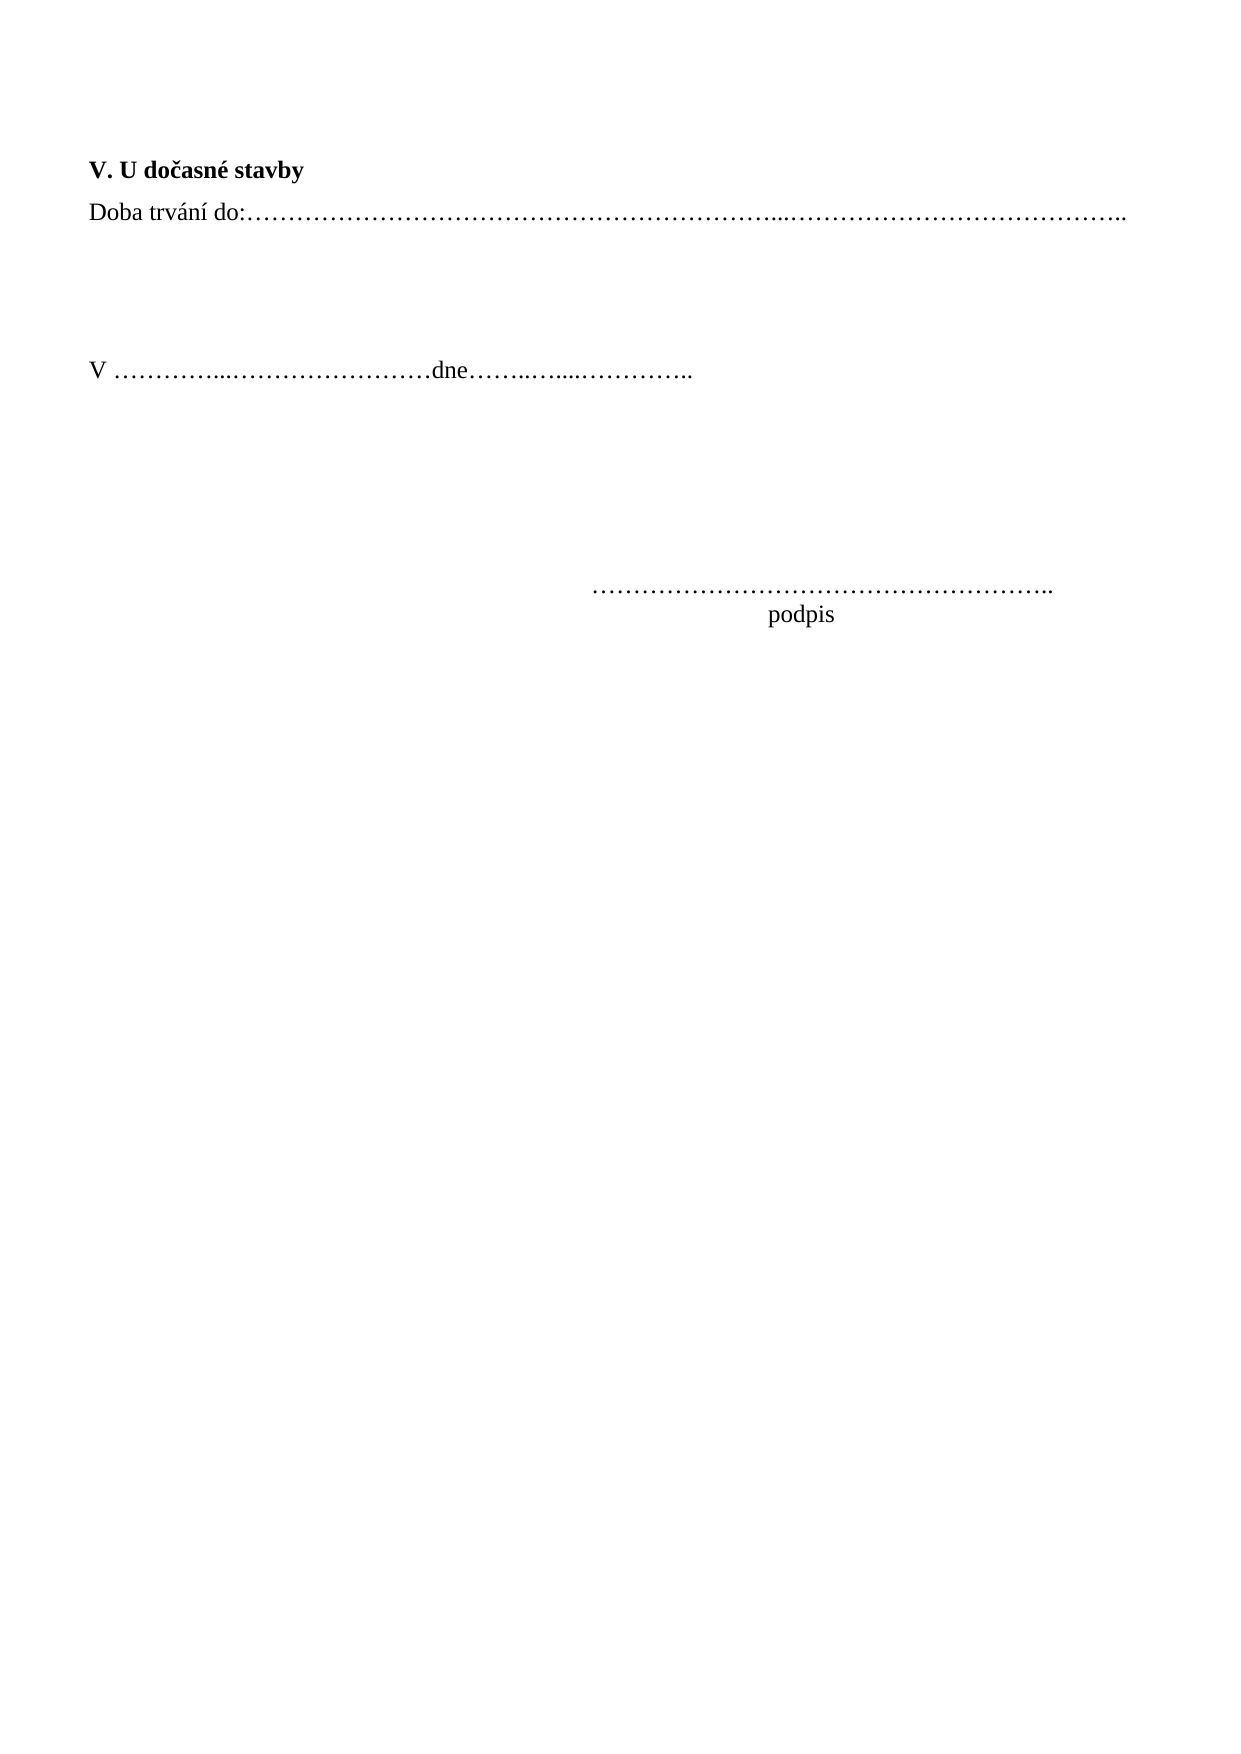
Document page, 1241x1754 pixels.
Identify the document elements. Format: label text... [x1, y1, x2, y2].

text ……………………………………………….. [591, 571, 1152, 599]
text V. U dočasné stavby [89, 156, 1152, 184]
text podpis [768, 599, 1152, 628]
text V …………...……………………dne……..…....………….. [89, 355, 1152, 384]
text Doba trvání do:………………………………………………………...………………………………….. [89, 197, 1152, 226]
